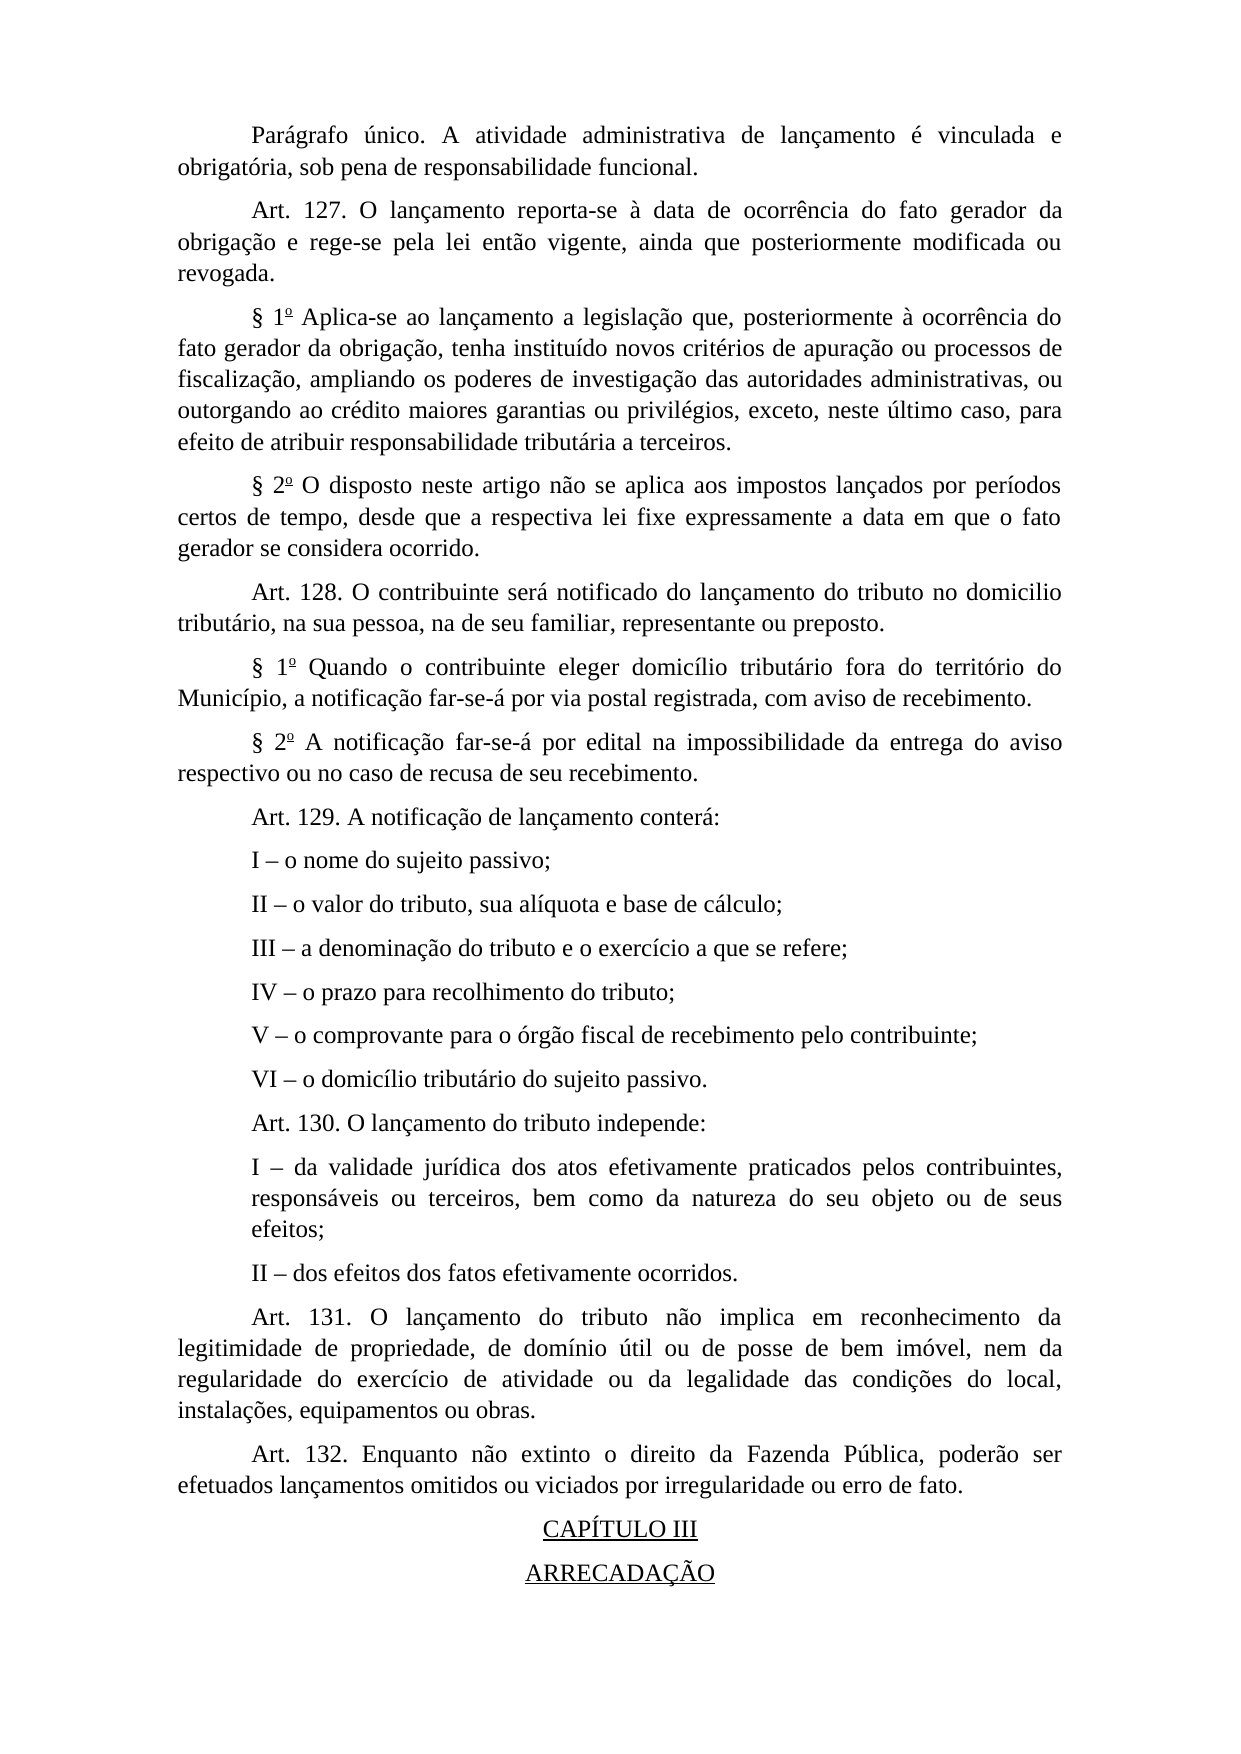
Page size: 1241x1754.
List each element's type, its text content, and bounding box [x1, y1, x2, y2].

text § 2o O disposto neste artigo não se aplica aos impostos lançados por períodos certos de tempo, desde que a respectiva lei fixe expressamente a data em que o fato gerador se considera ocorrido. [177, 468, 1063, 562]
text § 1o Aplica-se ao lançamento a legislação que, posteriormente à ocorrência do fato gerador da obrigação, tenha instituído novos critérios de apuração ou processos de fiscalização, ampliando os poderes de investigação das autoridades administrativas, ou outorgando ao crédito maiores garantias ou privilégios, exceto, neste último caso, para efeito de atribuir responsabilidade tributária a terceiros. [177, 299, 1063, 456]
text CAPÍTULO III [177, 1512, 1063, 1543]
text Art. 132. Enquanto não extinto o direito da Fazenda Pública, poderão ser efetuados lançamentos omitidos ou viciados por irregularidade ou erro de fato. [177, 1437, 1063, 1499]
text V – o comprovante para o órgão fiscal de recebimento pelo contribuinte; [177, 1018, 1063, 1049]
text VI – o domicílio tributário do sujeito passivo. [177, 1062, 1063, 1093]
text I – o nome do sujeito passivo; [177, 843, 1063, 874]
text Art. notificação de lançamento conterá: [177, 799, 1063, 831]
text Art. 128. O contribuinte será notificado do lançamento do tributo no domicilio tributário, na sua pessoa, na de seu familiar, representante ou preposto. [177, 574, 1063, 637]
text III – a denominação do tributo e o exercício a que se refere; [177, 931, 1063, 962]
text ARRECADAÇÃO [177, 1556, 1063, 1587]
text § 1o Quando o contribuinte eleger domicílio tributário fora do território do Município, a notificação far-se-á por via postal registrada, com aviso de recebimento. [177, 649, 1063, 712]
text § 2o A notificação far-se-á por edital na impossibilidade da entrega do aviso respectivo ou no caso de recusa de seu recebimento. [177, 724, 1063, 787]
text Art. 131. O lançamento do tributo não implica em reconhecimento da legitimidade de propriedade, de domínio útil ou de posse de bem imóvel, nem da regularidade do exercício de atividade ou da legalidade das condições do local, instalações, equipamentos ou obras. [177, 1299, 1063, 1424]
text Parágrafo único. A atividade administrativa de lançamento é vinculada e obrigatória, sob pena de responsabilidade funcional. [177, 118, 1063, 181]
text IV – o prazo para recolhimento do tributo; [177, 974, 1063, 1006]
text I – da validade jurídica dos atos efetivamente praticados pelos contribuintes, responsáveis ou terceiros, bem como da natureza do seu objeto ou de seus efeitos; [251, 1149, 1063, 1243]
text Art. 127. O lançamento reporta-se à data de ocorrência do fato gerador da obrigação e rege-se pela lei então vigente, ainda que posteriormente modificada ou revogada. [177, 193, 1063, 287]
text Art. 130. O lançamento do tributo independe: [177, 1106, 1063, 1137]
text II – o valor do tributo, sua alíquota e base de cálculo; [177, 887, 1063, 918]
text II – dos efeitos dos fatos efetivamente ocorridos. [177, 1256, 1063, 1287]
